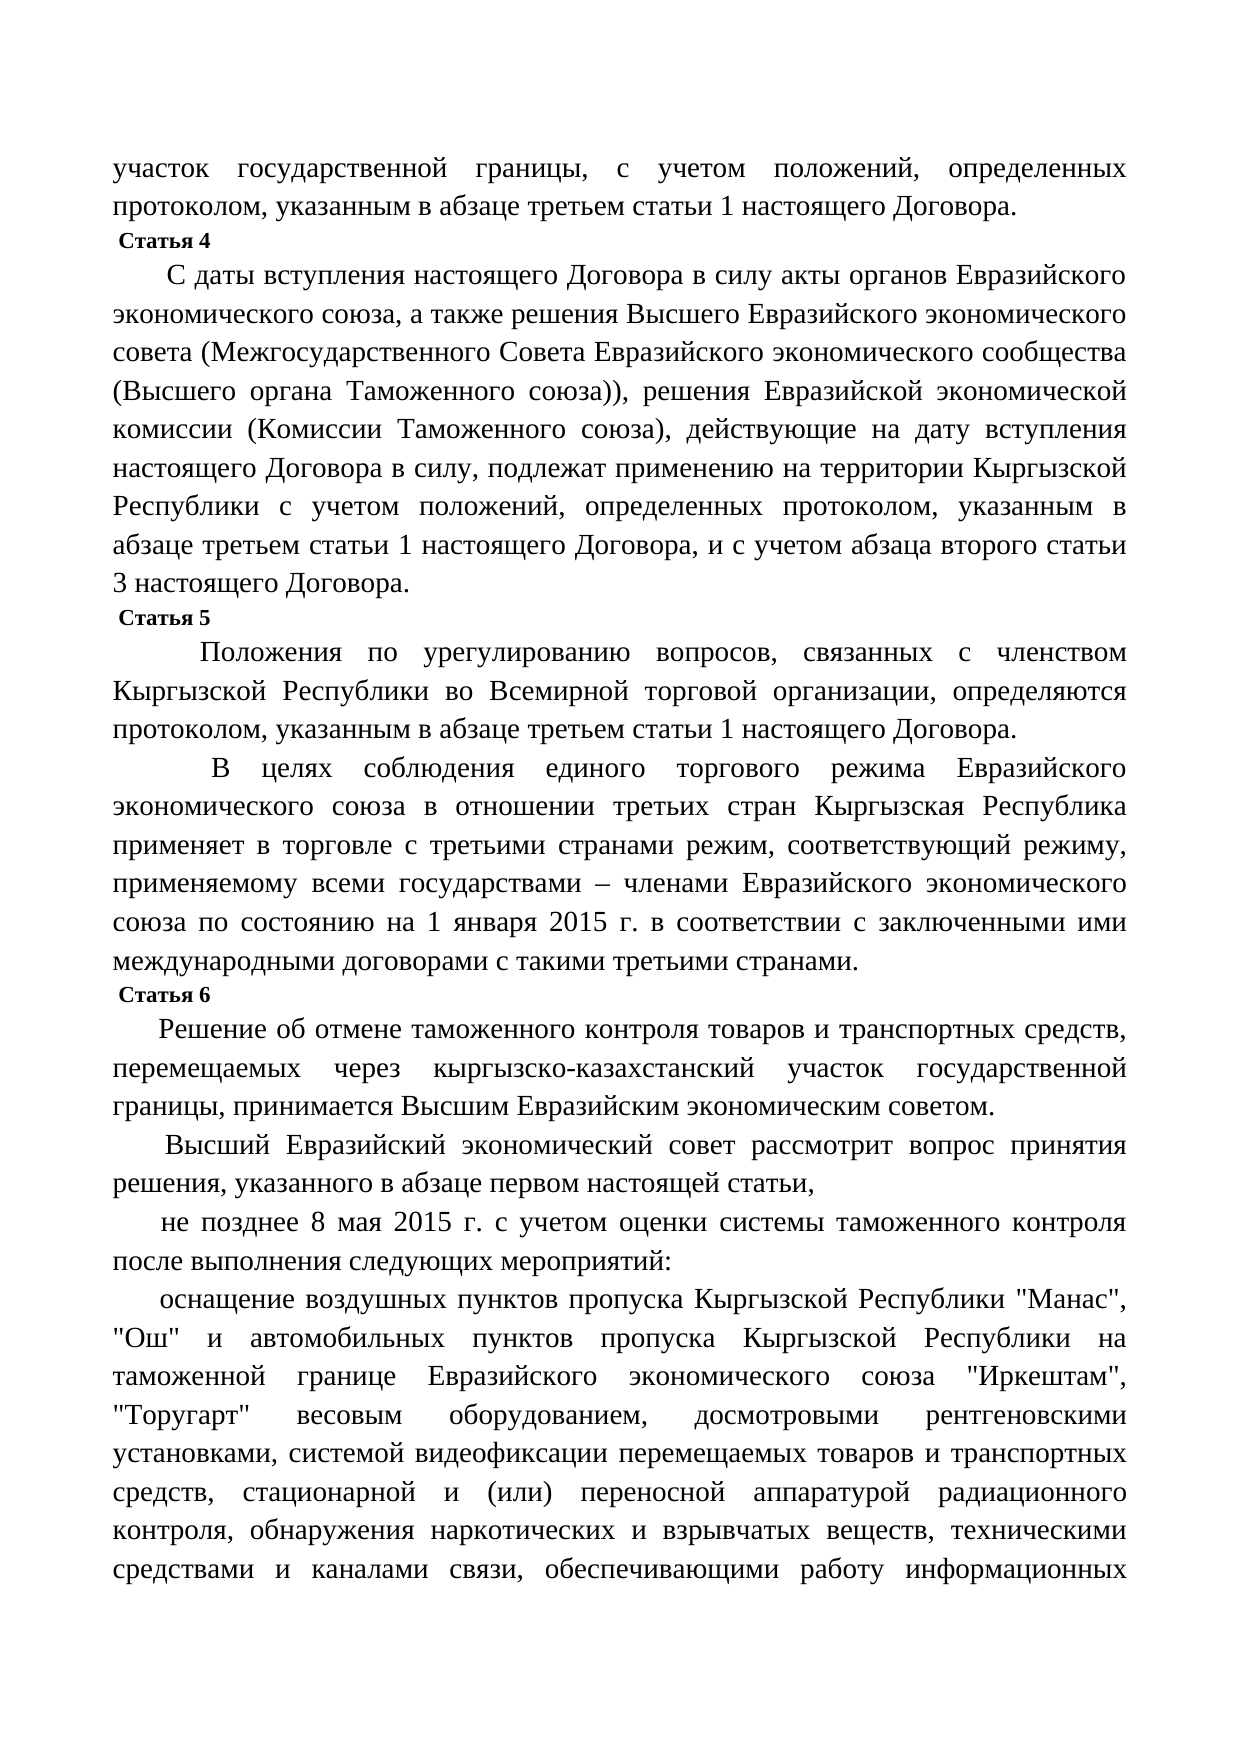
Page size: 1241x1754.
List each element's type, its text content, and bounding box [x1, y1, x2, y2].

text В целях соблюдения единого торгового режима Евразийского экономического союза в отношении третьих стран Кыргызская Республика применяет в торговле с третьими странами режим, соответствующий режиму, применяемому всеми государствами – членами Евразийского экономического союза по состоянию на 1 января 2015 г. в соответствии с заключенными ими международными договорами с такими третьими странами. [112, 750, 1128, 976]
text Статья 6 [112, 981, 1128, 1008]
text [112, 1281, 1128, 1584]
text Статья 5 [112, 604, 1128, 631]
text Высший Евразийский экономический совет рассмотрит вопрос принятия решения, указанного в абзаце первом настоящей статьи, [112, 1127, 1128, 1199]
text Решение об отмене таможенного контроля товаров и транспортных средств, перемещаемых через кыргызско-казахстанский участок государственной границы, принимается Высшим Евразийским экономическим советом. [112, 1011, 1128, 1122]
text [112, 150, 1128, 222]
text С даты вступления настоящего Договора в силу акты органов Евразийского экономического союза, а также решения Высшего Евразийского экономического совета (Межгосударственного Совета Евразийского экономического сообщества (Высшего органа Таможенного союза)), решения Евразийской экономической комиссии (Комиссии Таможенного союза), действующие на дату вступления настоящего Договора в силу, подлежат применению на территории Кыргызской Республики с учетом положений, определенных протоколом, указанным в абзаце третьем статьи 1 настоящего Договора, и с учетом абзаца второго статьи 3 настоящего Договора. [112, 257, 1128, 599]
text Статья 4 [112, 227, 1128, 253]
text не позднее 8 мая 2015 г. с учетом оценки системы таможенного контроля после выполнения следующих мероприятий: [112, 1204, 1128, 1276]
text Положения по урегулированию вопросов, связанных с членством Кыргызской Республики во Всемирной торговой организации, определяются протоколом, указанным в абзаце третьем статьи 1 настоящего Договора. [112, 634, 1128, 745]
